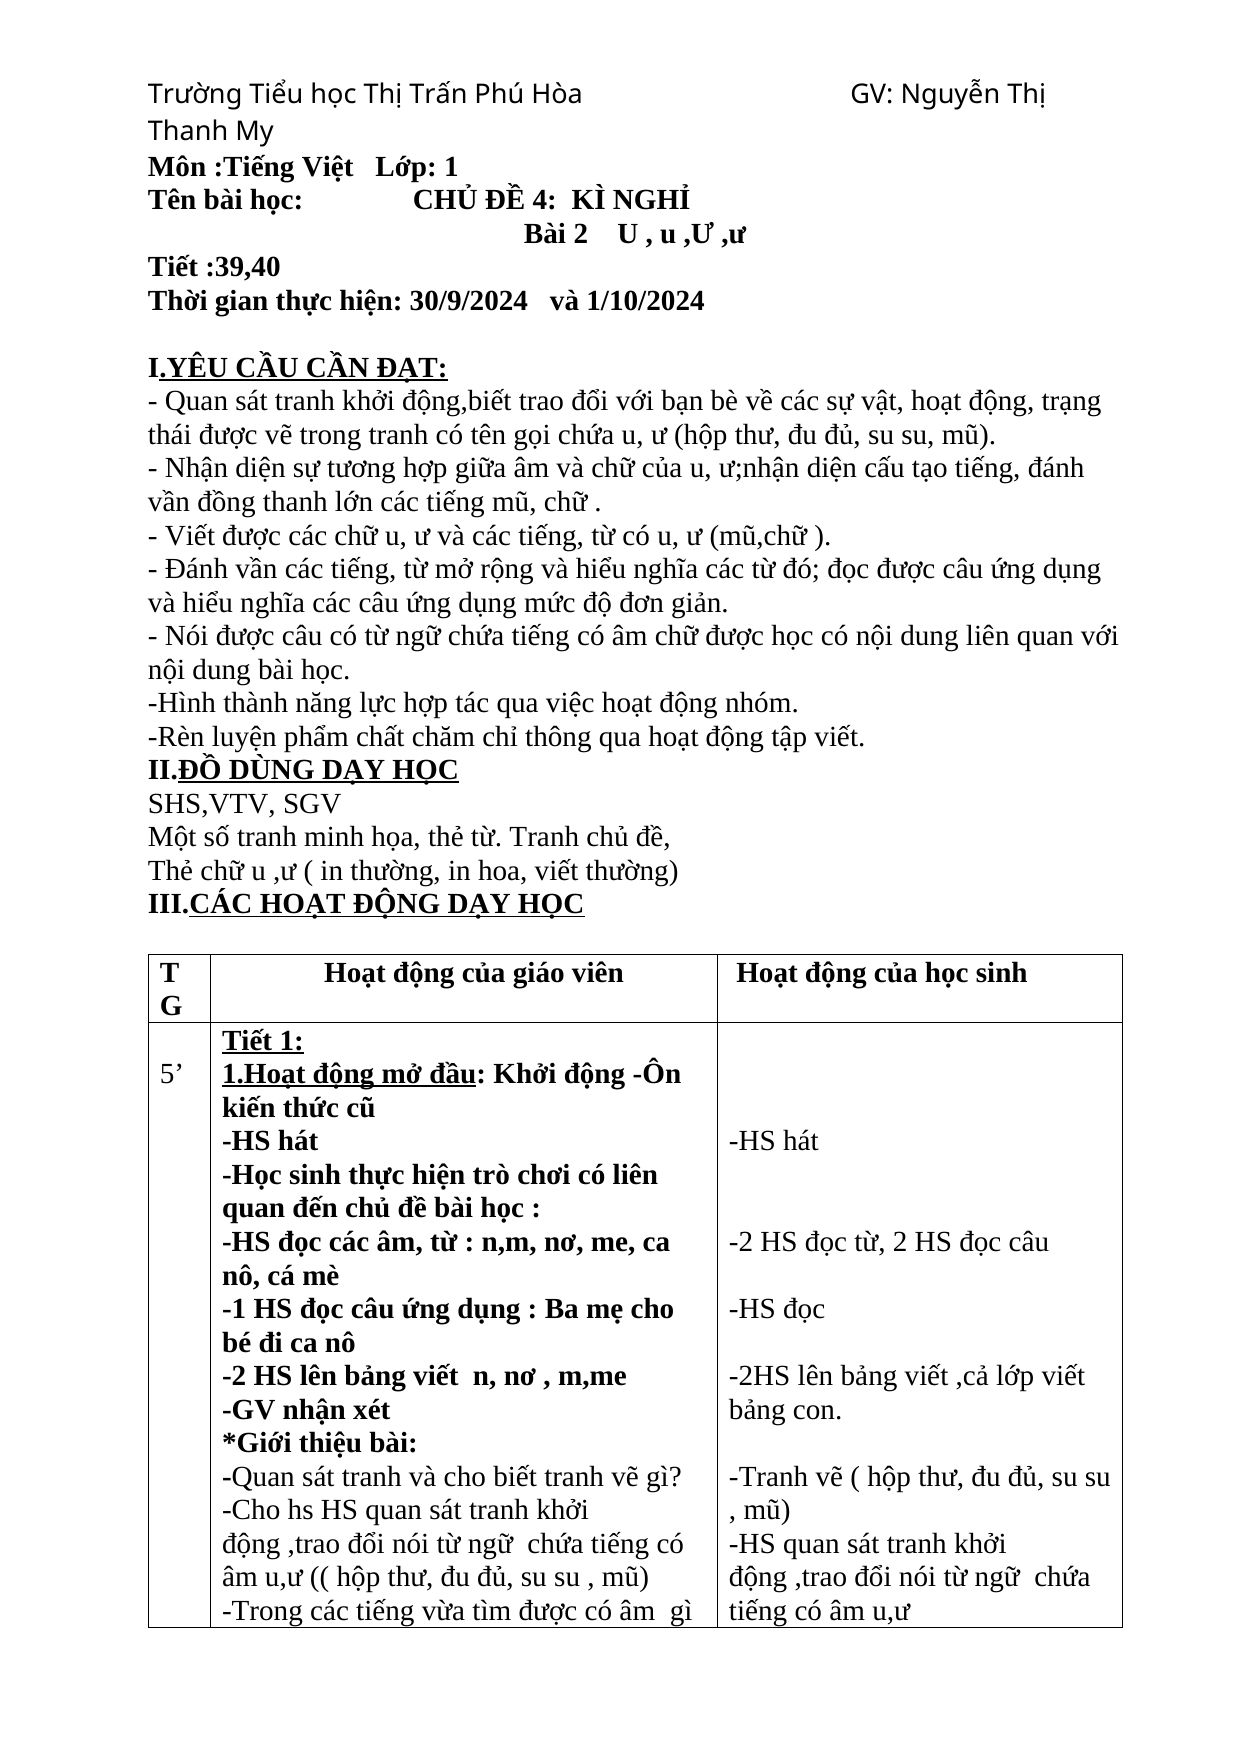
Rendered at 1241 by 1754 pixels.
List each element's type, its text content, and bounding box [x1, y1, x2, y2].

text -Rèn luyện phẩm chất chăm chỉ thông qua hoạt động tập viết. [148, 719, 1122, 752]
text - Đánh vần các tiếng, từ mở rộng và hiểu nghĩa các từ đó; đọc được câu ứng dụng và hiểu nghĩa các câu ứng dụng mức độ đơn giản. [148, 551, 1122, 618]
text I.YÊU CẦU CẦN ĐẠT: [148, 350, 1122, 383]
text Thẻ chữ u ,ư ( in thường, in hoa, viết thường) [148, 853, 1122, 887]
table_header Hoạt động của giáo viên [211, 955, 717, 1022]
table_header TG [149, 955, 210, 1022]
text Một số tranh minh họa, thẻ từ. Tranh chủ đề, [148, 819, 1122, 853]
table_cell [211, 1023, 717, 1627]
text -Hình thành năng lực hợp tác qua việc hoạt động nhóm. [148, 685, 1122, 719]
text III.CÁC HOẠT ĐỘNG DẠY HỌC [148, 887, 1122, 920]
text Tên bài học: CHỦ ĐỀ 4: KÌ NGHỈ [148, 182, 1122, 216]
text II.ĐỒ DÙNG DẠY HỌC [148, 752, 1122, 786]
table_header Hoạt động của học sinh [718, 955, 1122, 1022]
text Môn :Tiếng Việt Lớp: 1 [148, 149, 1122, 182]
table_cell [718, 1023, 1122, 1627]
text - Quan sát tranh khởi động,biết trao đổi với bạn bè về các sự vật, hoạt động, trạng thái được vẽ trong tranh có tên gọi chứa u, ư (hộp thư, đu đủ, su su, mũ). [148, 383, 1122, 451]
text - Nói được câu có từ ngữ chứa tiếng có âm chữ được học có nội dung liên quan với nội dung bài học. [148, 618, 1122, 685]
text Tiết :39,40 [148, 249, 1122, 283]
text Thời gian thực hiện: 30/9/2024 và 1/10/2024 [148, 283, 1122, 316]
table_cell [149, 1023, 210, 1627]
text - Nhận diện sự tương hợp giữa âm và chữ của u, ư;nhận diện cấu tạo tiếng, đánh vần đồng thanh lớn các tiếng mũ, chữ . [148, 451, 1122, 518]
text Bài 2 U , u ,Ư ,ư [148, 216, 1122, 249]
text - Viết được các chữ u, ư và các tiếng, từ có u, ư (mũ,chữ ). [148, 518, 1122, 551]
text SHS,VTV, SGV [148, 786, 1122, 819]
